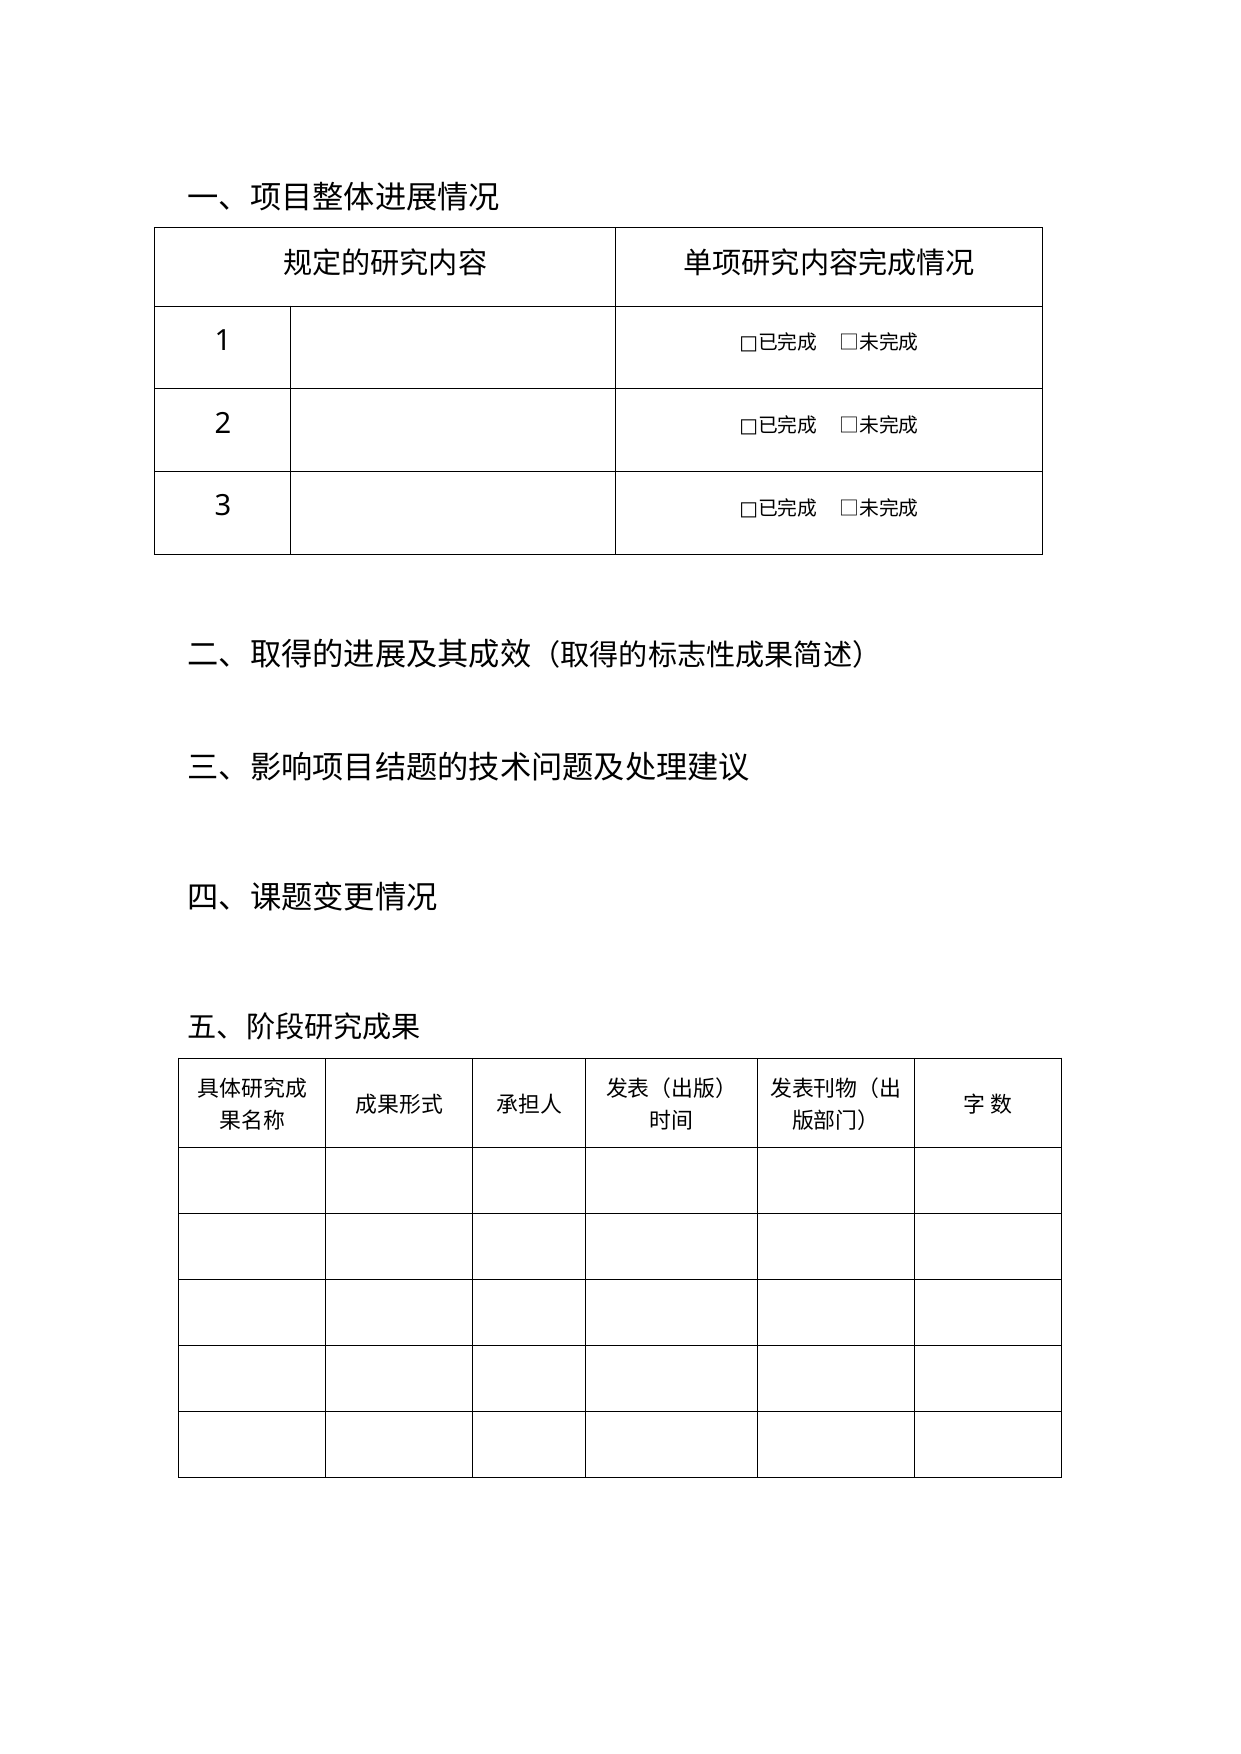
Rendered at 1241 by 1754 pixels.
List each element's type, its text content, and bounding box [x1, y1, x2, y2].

table_cell [758, 1280, 914, 1345]
table_cell □已完成 □未完成 [616, 389, 1042, 471]
table_cell [291, 307, 615, 388]
table_header 承担人 [473, 1059, 585, 1147]
table_cell [179, 1280, 325, 1345]
table_cell [915, 1148, 1061, 1213]
table_header 单项研究内容完成情况 [616, 228, 1042, 306]
table_cell [758, 1214, 914, 1279]
table_cell [473, 1214, 585, 1279]
table_cell [758, 1412, 914, 1477]
table_cell [915, 1412, 1061, 1477]
table_cell 3 [155, 472, 290, 554]
table_cell [758, 1148, 914, 1213]
table_header 发表（出版）时间 [586, 1059, 757, 1147]
table_cell [758, 1346, 914, 1411]
table_cell [179, 1346, 325, 1411]
table_cell [326, 1280, 472, 1345]
text 四、课题变更情况 [187, 862, 1053, 927]
table_header 具体研究成果名称 [179, 1059, 325, 1147]
text 一、项目整体进展情况 [187, 162, 1053, 227]
table_header 规定的研究内容 [155, 228, 615, 306]
table_cell [586, 1148, 757, 1213]
table_cell [291, 472, 615, 554]
table_cell 1 [155, 307, 290, 388]
table_cell [326, 1412, 472, 1477]
table_cell [915, 1214, 1061, 1279]
table_header 字 数 [915, 1059, 1061, 1147]
table_cell [586, 1280, 757, 1345]
table_cell □已完成 □未完成 [616, 307, 1042, 388]
table_header 成果形式 [326, 1059, 472, 1147]
table_cell [179, 1214, 325, 1279]
table_cell [586, 1412, 757, 1477]
table_cell [291, 389, 615, 471]
table_cell [473, 1280, 585, 1345]
table_cell [586, 1214, 757, 1279]
table_cell [473, 1412, 585, 1477]
table_cell [179, 1412, 325, 1477]
table_cell [326, 1214, 472, 1279]
table_cell 2 [155, 389, 290, 471]
text 五、阶段研究成果 [187, 992, 1053, 1057]
table_cell [179, 1148, 325, 1213]
table_cell [915, 1346, 1061, 1411]
text 三、影响项目结题的技术问题及处理建议 [187, 732, 1053, 797]
table_cell [326, 1148, 472, 1213]
table_cell [586, 1346, 757, 1411]
table_cell [915, 1280, 1061, 1345]
table_cell [326, 1346, 472, 1411]
text 二、取得的进展及其成效（取得的标志性成果简述） [187, 620, 1053, 685]
table_header 发表刊物（出版部门） [758, 1059, 914, 1147]
table_cell [473, 1148, 585, 1213]
table_cell [473, 1346, 585, 1411]
table_cell □已完成 □未完成 [616, 472, 1042, 554]
